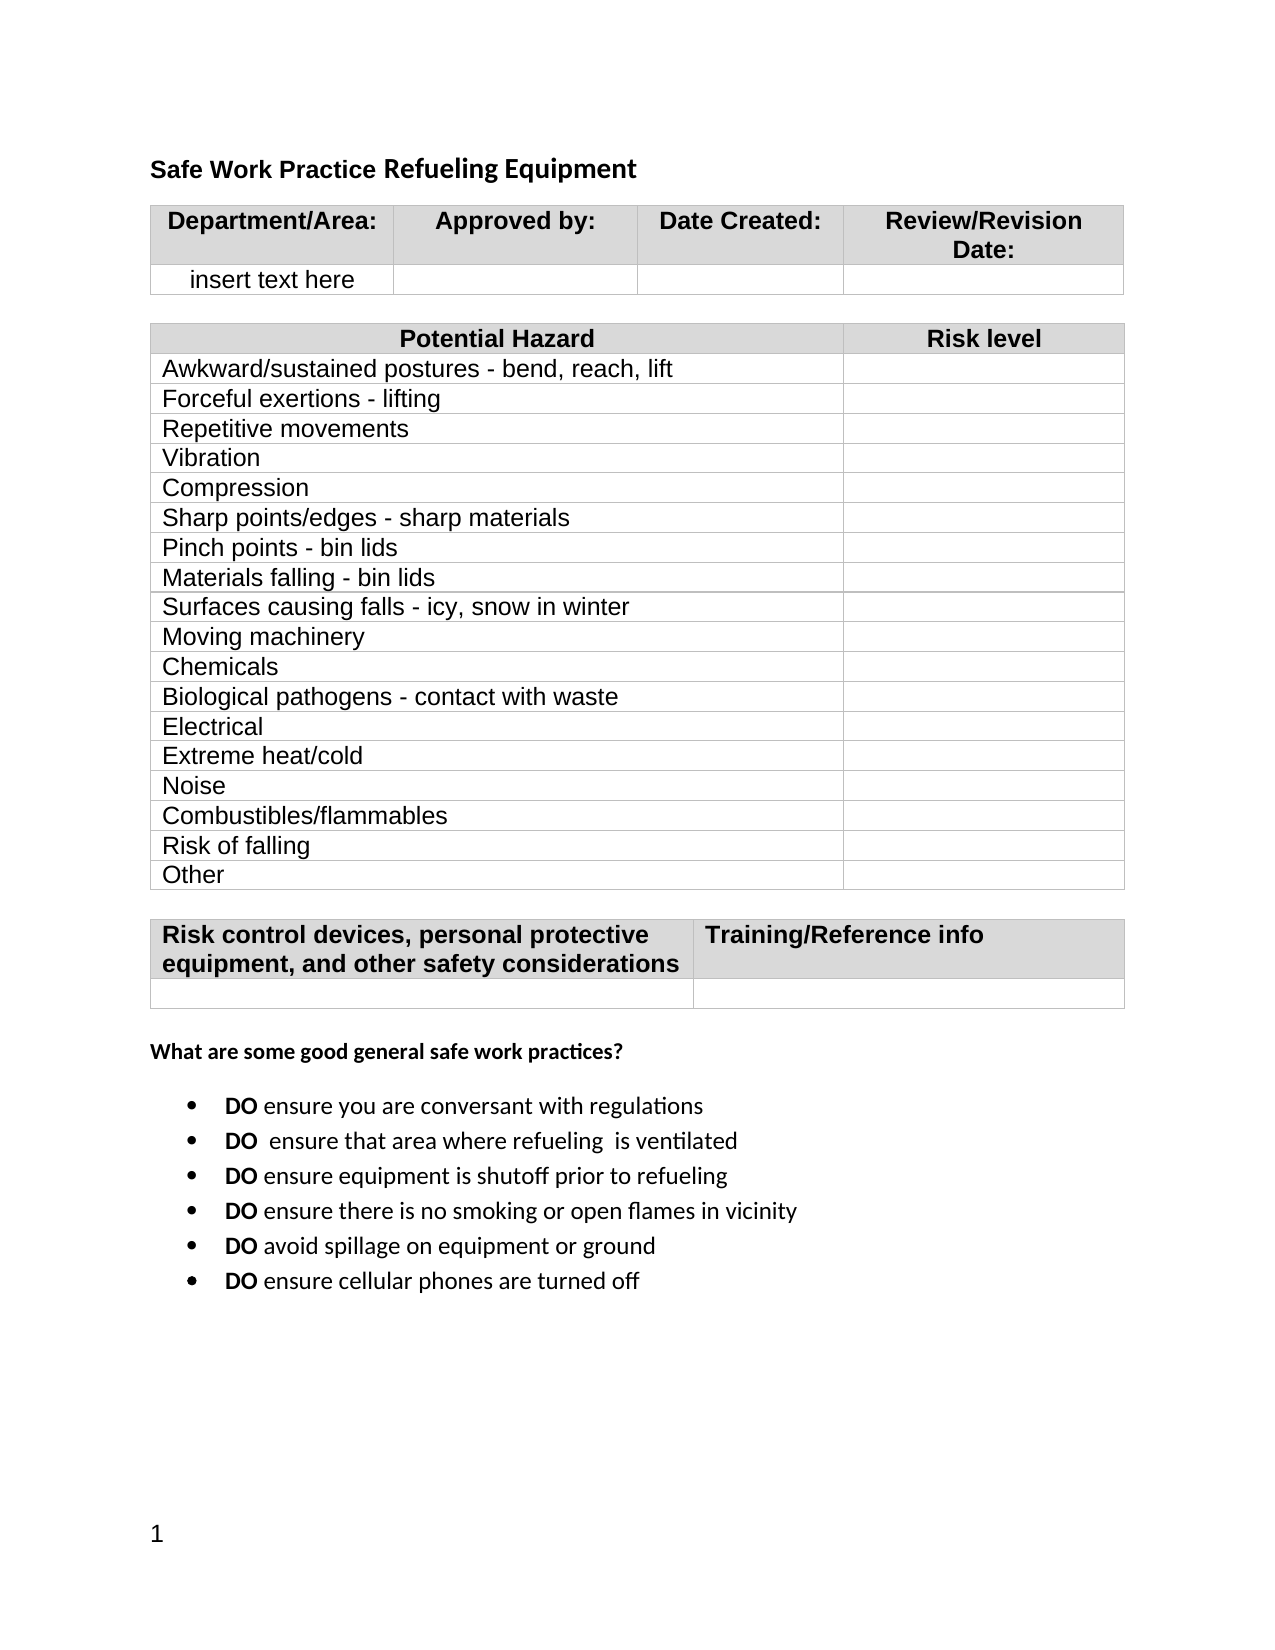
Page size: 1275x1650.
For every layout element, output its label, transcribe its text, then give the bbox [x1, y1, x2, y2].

table_cell Compression [151, 473, 843, 502]
list DO ensure there is no smoking or open flames in vicinity [187, 1195, 1125, 1226]
table_cell [844, 682, 1124, 711]
text Safe Work Practice Refueling Equipment [150, 150, 1125, 186]
table_cell Awkward/sustained postures - bend, reach, lift [151, 354, 843, 383]
table_cell [638, 265, 843, 293]
table_cell [151, 979, 693, 1007]
table_cell [844, 354, 1124, 383]
table_cell [844, 414, 1124, 442]
list DO ensure equipment is shutoff prior to refueling [187, 1160, 1125, 1191]
table_cell [844, 771, 1124, 800]
table_cell Noise [151, 771, 843, 800]
table_cell [694, 979, 1124, 1007]
table_header Risk level [844, 324, 1124, 353]
table_cell [844, 265, 1123, 293]
table_cell [844, 622, 1124, 651]
table_cell [844, 712, 1124, 740]
table_cell Chemicals [151, 652, 843, 681]
table_cell Electrical [151, 712, 843, 740]
table_cell [844, 861, 1124, 889]
table_cell Sharp points/edges - sharp materials [151, 503, 843, 532]
list DO ensure that area where refueling is ventilated [187, 1125, 1125, 1156]
table_cell Combustibles/flammables [151, 801, 843, 830]
table_cell [844, 831, 1124, 859]
table_header Approved by: [394, 206, 637, 264]
table_cell Biological pathogens - contact with waste [151, 682, 843, 711]
table_cell [844, 563, 1124, 591]
table_cell Other [151, 861, 843, 889]
table_cell [844, 593, 1124, 621]
table_cell Surfaces causing falls - icy, snow in winter [151, 593, 843, 621]
table_cell [394, 265, 637, 293]
table_header Review/Revision Date: [844, 206, 1123, 264]
table_header Training/Reference info [694, 920, 1124, 978]
table_cell Pinch points - bin lids [151, 533, 843, 562]
table_header Risk control devices, personal protective equipment, and other safety considerations [151, 920, 693, 978]
table_cell Risk of falling [151, 831, 843, 859]
table_cell insert text here [151, 265, 393, 293]
table_cell [844, 503, 1124, 532]
table_cell [844, 652, 1124, 681]
list DO avoid spillage on equipment or ground [187, 1230, 1125, 1261]
table_cell Materials falling - bin lids [151, 563, 843, 591]
list DO ensure you are conversant with regulations [187, 1090, 1125, 1121]
text What are some good general safe work practices? [150, 1037, 1125, 1065]
table_cell [844, 444, 1124, 472]
list DO ensure cellular phones are turned off [187, 1265, 1125, 1296]
table_header Potential Hazard [151, 324, 843, 353]
table_cell Moving machinery [151, 622, 843, 651]
table_cell [844, 533, 1124, 562]
table_cell Vibration [151, 444, 843, 472]
table_header Date Created: [638, 206, 843, 264]
table_cell [844, 741, 1124, 770]
table_cell [844, 384, 1124, 413]
table_cell [844, 801, 1124, 830]
table_header Department/Area: [151, 206, 393, 264]
table_cell [844, 473, 1124, 502]
table_cell Repetitive movements [151, 414, 843, 442]
table_cell Forceful exertions - lifting [151, 384, 843, 413]
table_cell Extreme heat/cold [151, 741, 843, 770]
